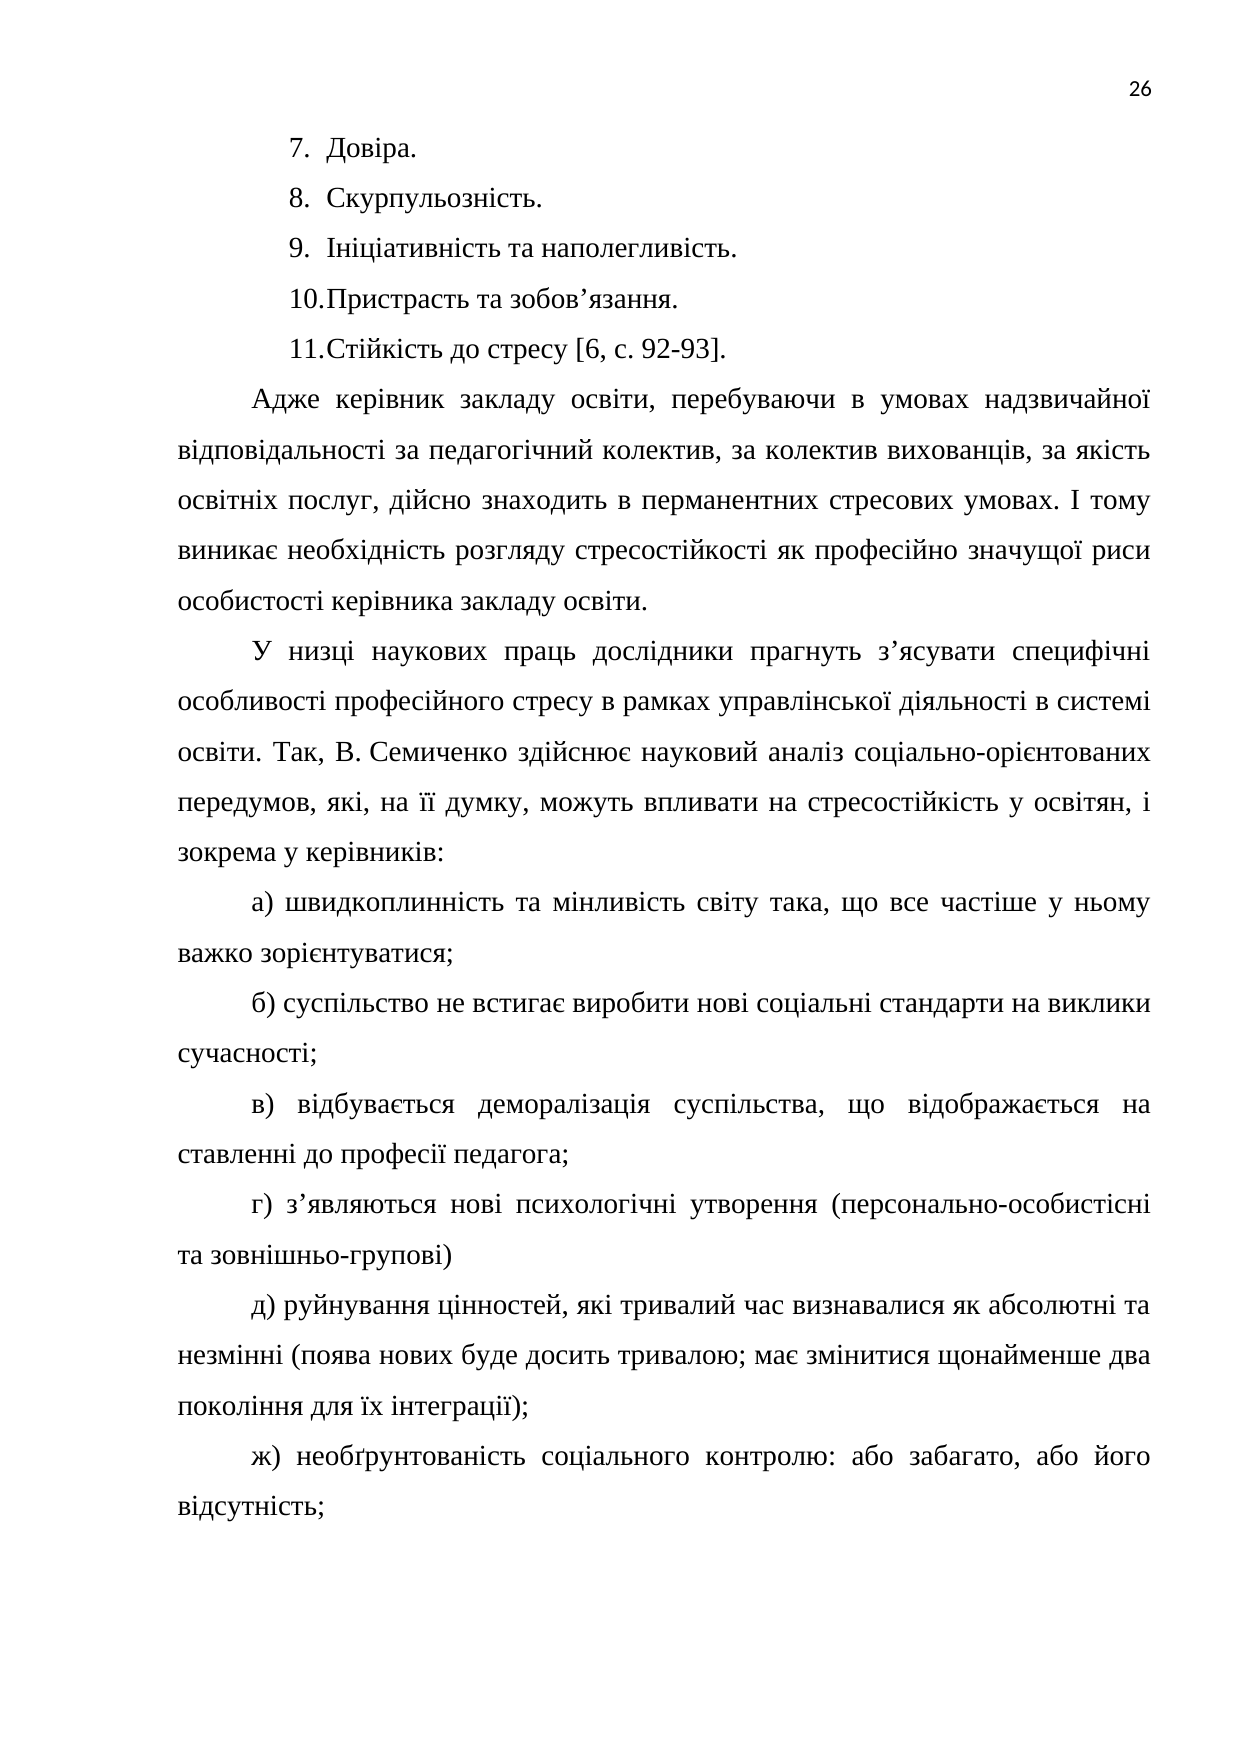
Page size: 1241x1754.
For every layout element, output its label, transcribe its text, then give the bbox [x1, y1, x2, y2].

list Пристрасть та зобов’язання. [288, 281, 1152, 314]
text У низці наукових праць дослідники прагнуть з’ясувати специфічні особливості професійного стресу в рамках управлінської діяльності в системі освіти. Так, В. Семиченко здійснює науковий аналіз соціально-орієнтованих передумов, які, на її думку, можуть впливати на стресостійкість у освітян, і зокрема у керівників: [177, 633, 1152, 868]
text б) суспільство не встигає виробити нові соціальні стандарти на виклики сучасності; [177, 985, 1152, 1069]
text Адже керівник закладу освіти, перебуваючи в умовах надзвичайної відповідальності за педагогічний колектив, за колектив вихованців, за якість освітніх послуг, дійсно знаходить в перманентних стресових умовах. І тому виникає необхідність розгляду стресостійкості як професійно значущої риси особистості керівника закладу освіти. [177, 381, 1152, 616]
text д) руйнування цінностей, які тривалий час визнавалися як абсолютні та незмінні (поява нових буде досить тривалою; має змінитися щонайменше два покоління для їх інтеграції); [177, 1287, 1152, 1421]
list Скурпульозність. [288, 180, 1152, 214]
list Довіра. [288, 130, 1152, 163]
text ж) необґрунтованість соціального контролю: або забагато, або його відсутність; [177, 1438, 1152, 1522]
list Ініціативність та наполегливість. [288, 231, 1152, 264]
list Стійкість до стресу [6, с. 92-93]. [288, 331, 1152, 365]
text в) відбувається деморалізація суспільства, що відображається на ставленні до професії педагога; [177, 1086, 1152, 1170]
text а) швидкоплинність та мінливість світу така, що все частіше у ньому важко зорієнтуватися; [177, 884, 1152, 968]
text г) з’являються нові психологічні утворення (персонально-особистісні та зовнішньо-групові) [177, 1186, 1152, 1270]
